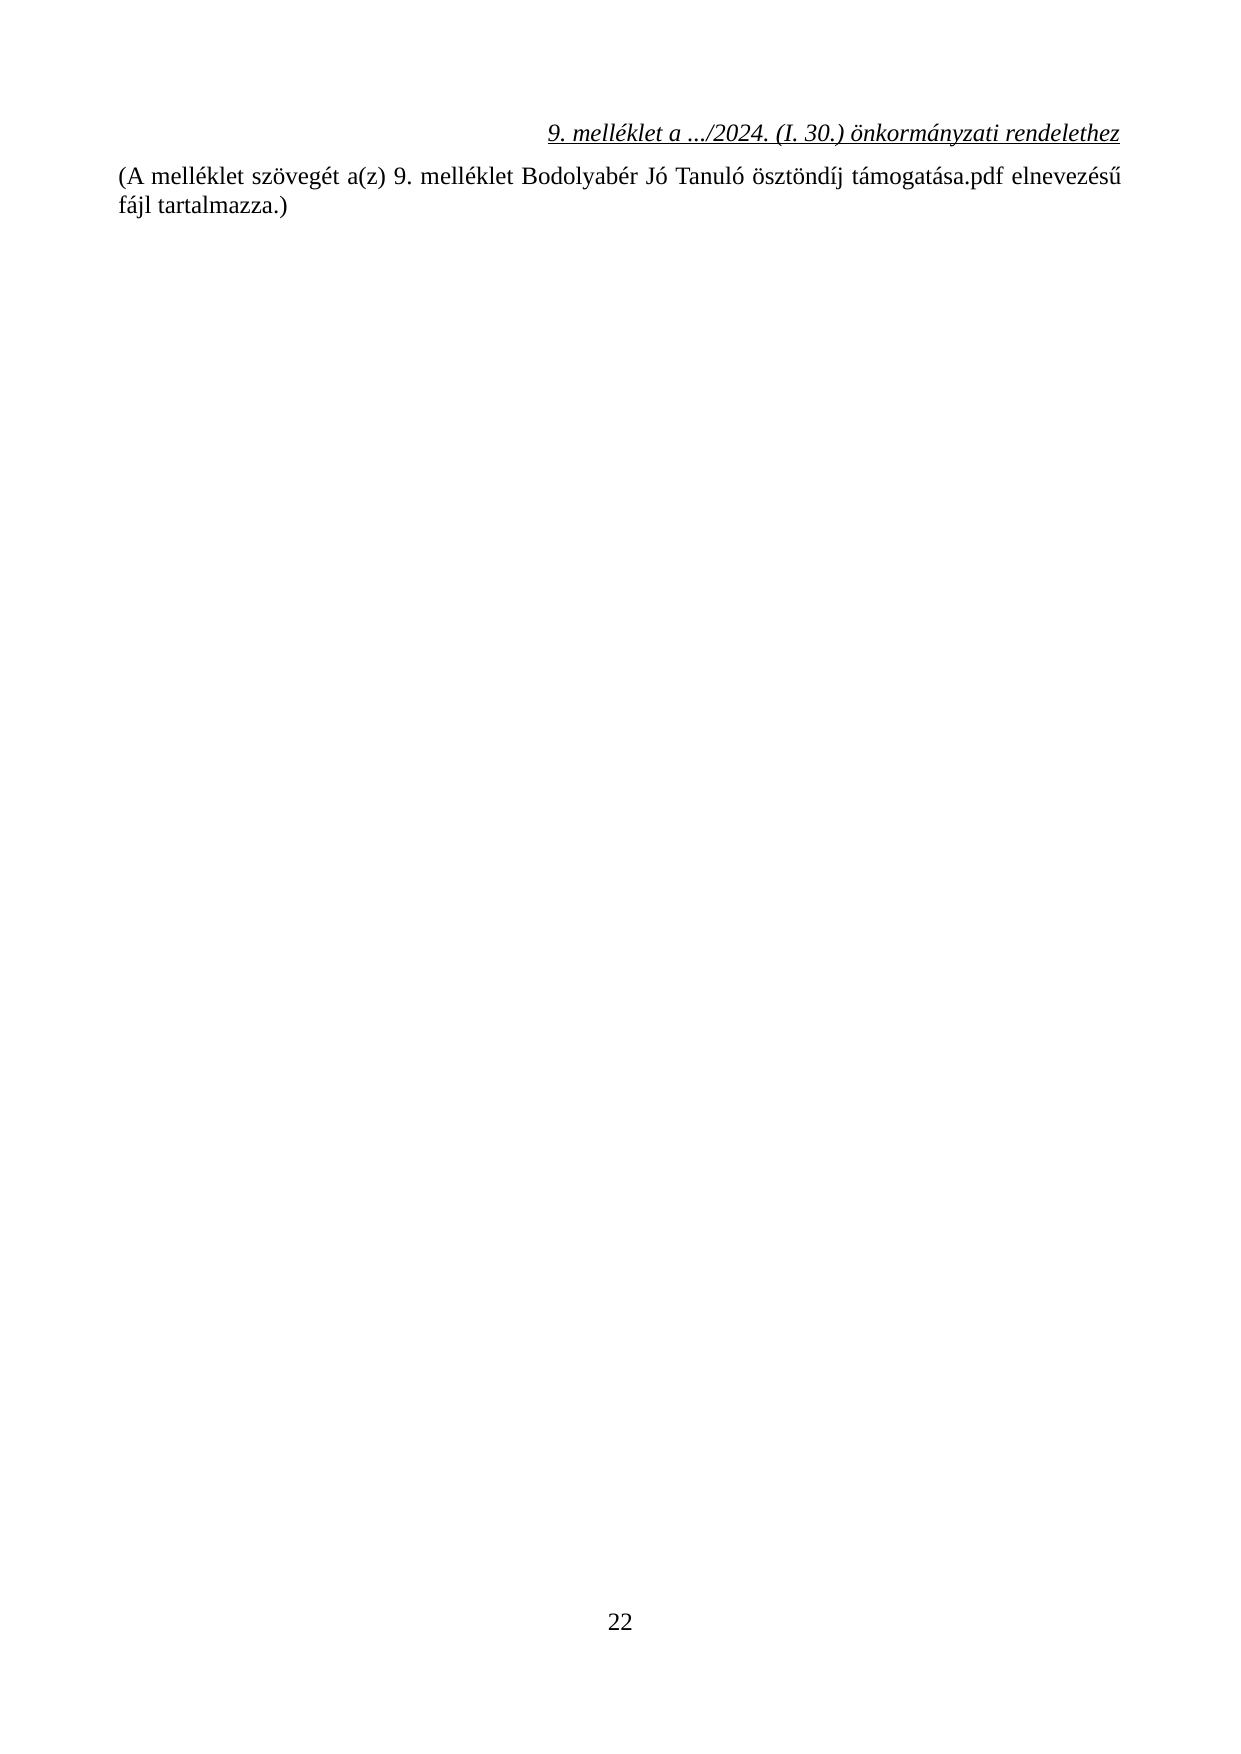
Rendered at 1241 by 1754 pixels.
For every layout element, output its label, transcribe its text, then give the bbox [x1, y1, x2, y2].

text 9. melléklet a .../2024. (I. 30.) önkormányzati rendelethez [118, 118, 1122, 147]
text (A melléklet szövegét a(z) 9. melléklet Bodolyabér Jó Tanuló ösztöndíj támogatása.pdf elnevezésű fájl tartalmazza.) [118, 161, 1122, 219]
